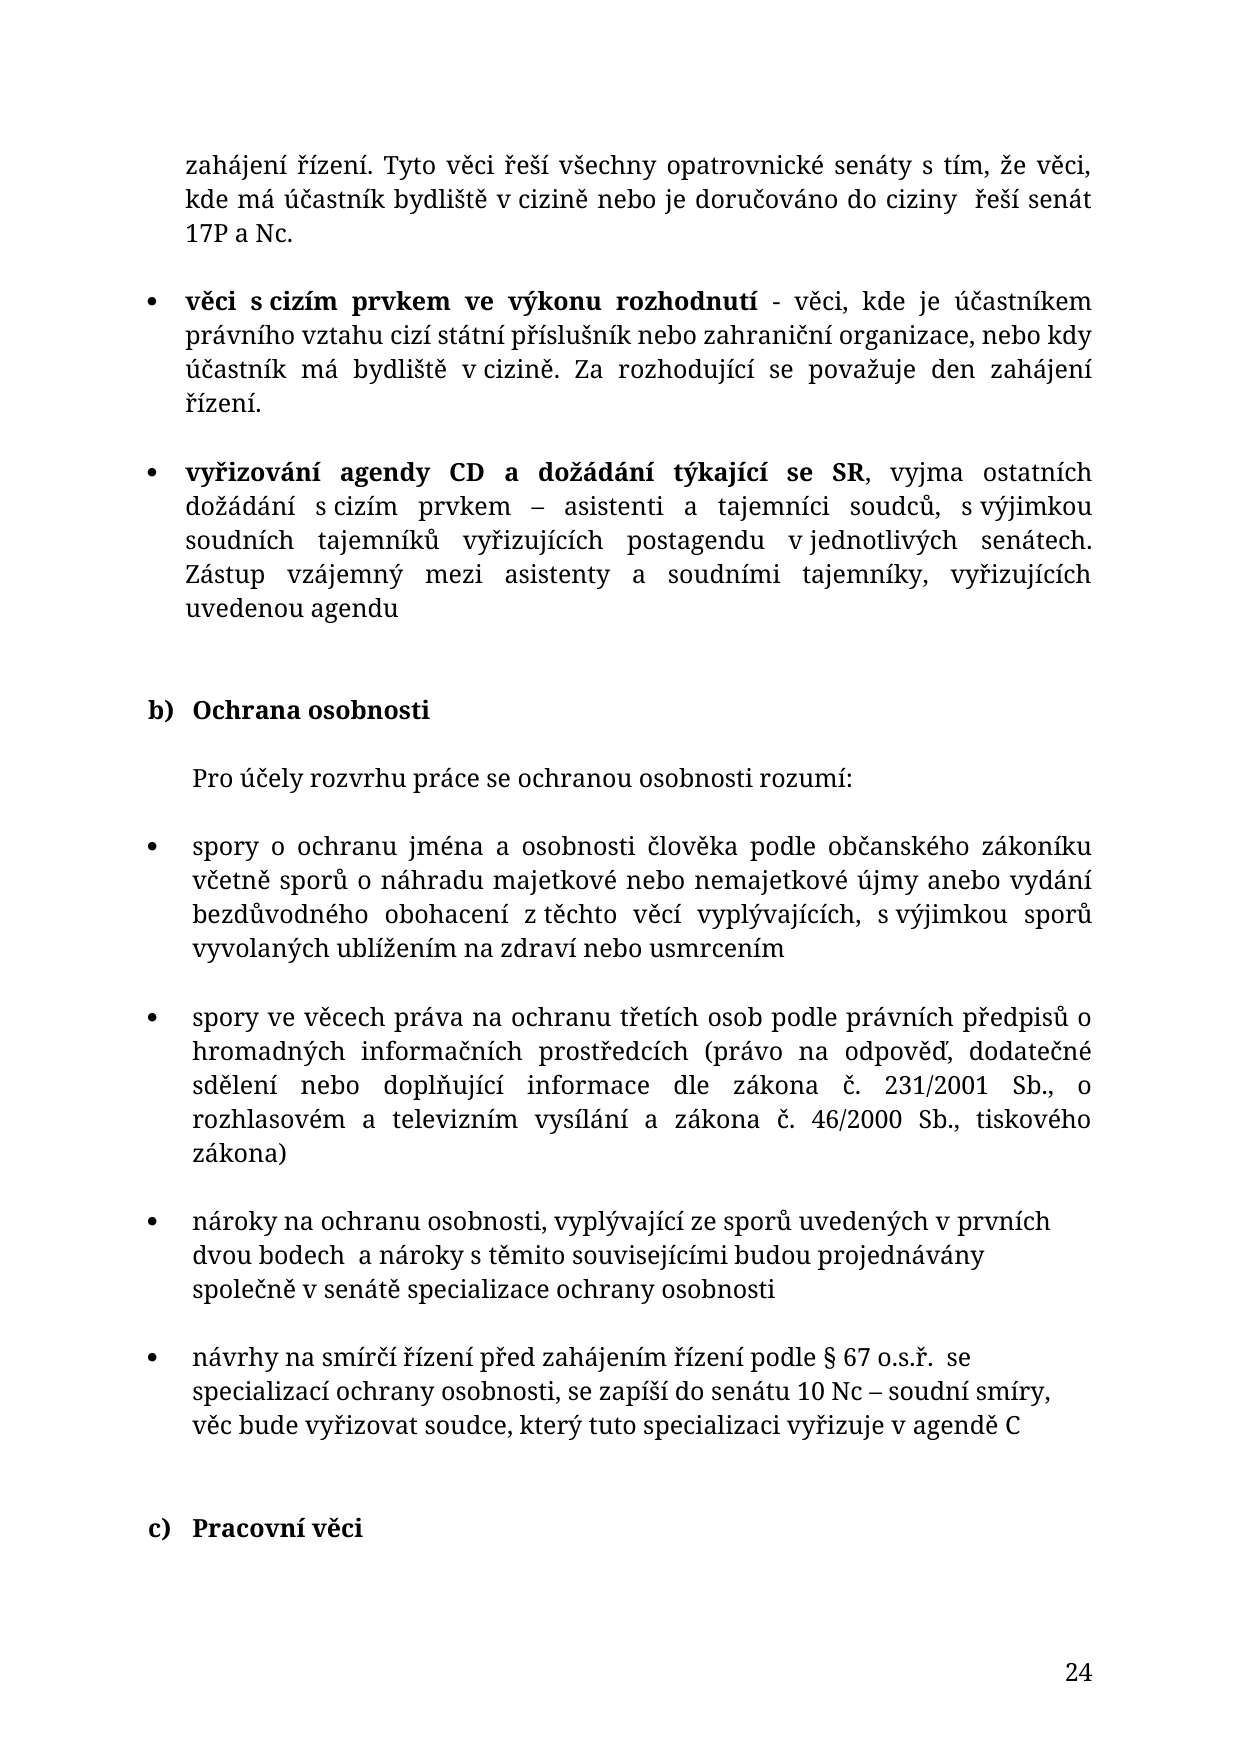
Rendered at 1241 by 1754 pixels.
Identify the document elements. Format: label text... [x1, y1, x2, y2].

list spory ve věcech práva na ochranu třetích osob podle právních předpisů o hromadných informačních prostředcích (právo na odpověď, dodatečné sdělení nebo doplňující informace dle zákona č. 231/2001 Sb., o rozhlasovém a televizním vysílání a zákona č. 46/2000 Sb., tiskového zákona) [148, 999, 1092, 1169]
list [148, 148, 1092, 250]
list návrhy na smírčí řízení před zahájením řízení podle § 67 o.s.ř. se specializací ochrany osobnosti, se zapíší do senátu 10 Nc – soudní smíry, věc bude vyřizovat soudce, který tuto specializaci vyřizuje v agendě C [148, 1340, 1092, 1442]
text Pro účely rozvrhu práce se ochranou osobnosti rozumí: [192, 761, 1092, 795]
list věci s cizím prvkem ve výkonu rozhodnutí - věci, kde je účastníkem právního vztahu cizí státní příslušník nebo zahraniční organizace, nebo kdy účastník má bydliště v cizině. Za rozhodující se považuje den zahájení řízení. [148, 284, 1092, 420]
list nároky na ochranu osobnosti, vyplývající ze sporů uvedených v prvních dvou bodech a nároky s těmito souvisejícími budou projednávány společně v senátě specializace ochrany osobnosti [148, 1204, 1092, 1306]
list Ochrana osobnosti [148, 693, 1092, 727]
list spory o ochranu jména a osobnosti člověka podle občanského zákoníku včetně sporů o náhradu majetkové nebo nemajetkové újmy anebo vydání bezdůvodného obohacení z těchto věcí vyplývajících, s výjimkou sporů vyvolaných ublížením na zdraví nebo usmrcením [148, 829, 1092, 965]
list vyřizování agendy CD a dožádání týkající se SR, vyjma ostatních dožádání s cizím prvkem – asistenti a tajemníci soudců, s výjimkou soudních tajemníků vyřizujících postagendu v jednotlivých senátech. Zástup vzájemný mezi asistenty a soudními tajemníky, vyřizujících uvedenou agendu [148, 454, 1092, 624]
list Pracovní věci [148, 1510, 1092, 1544]
